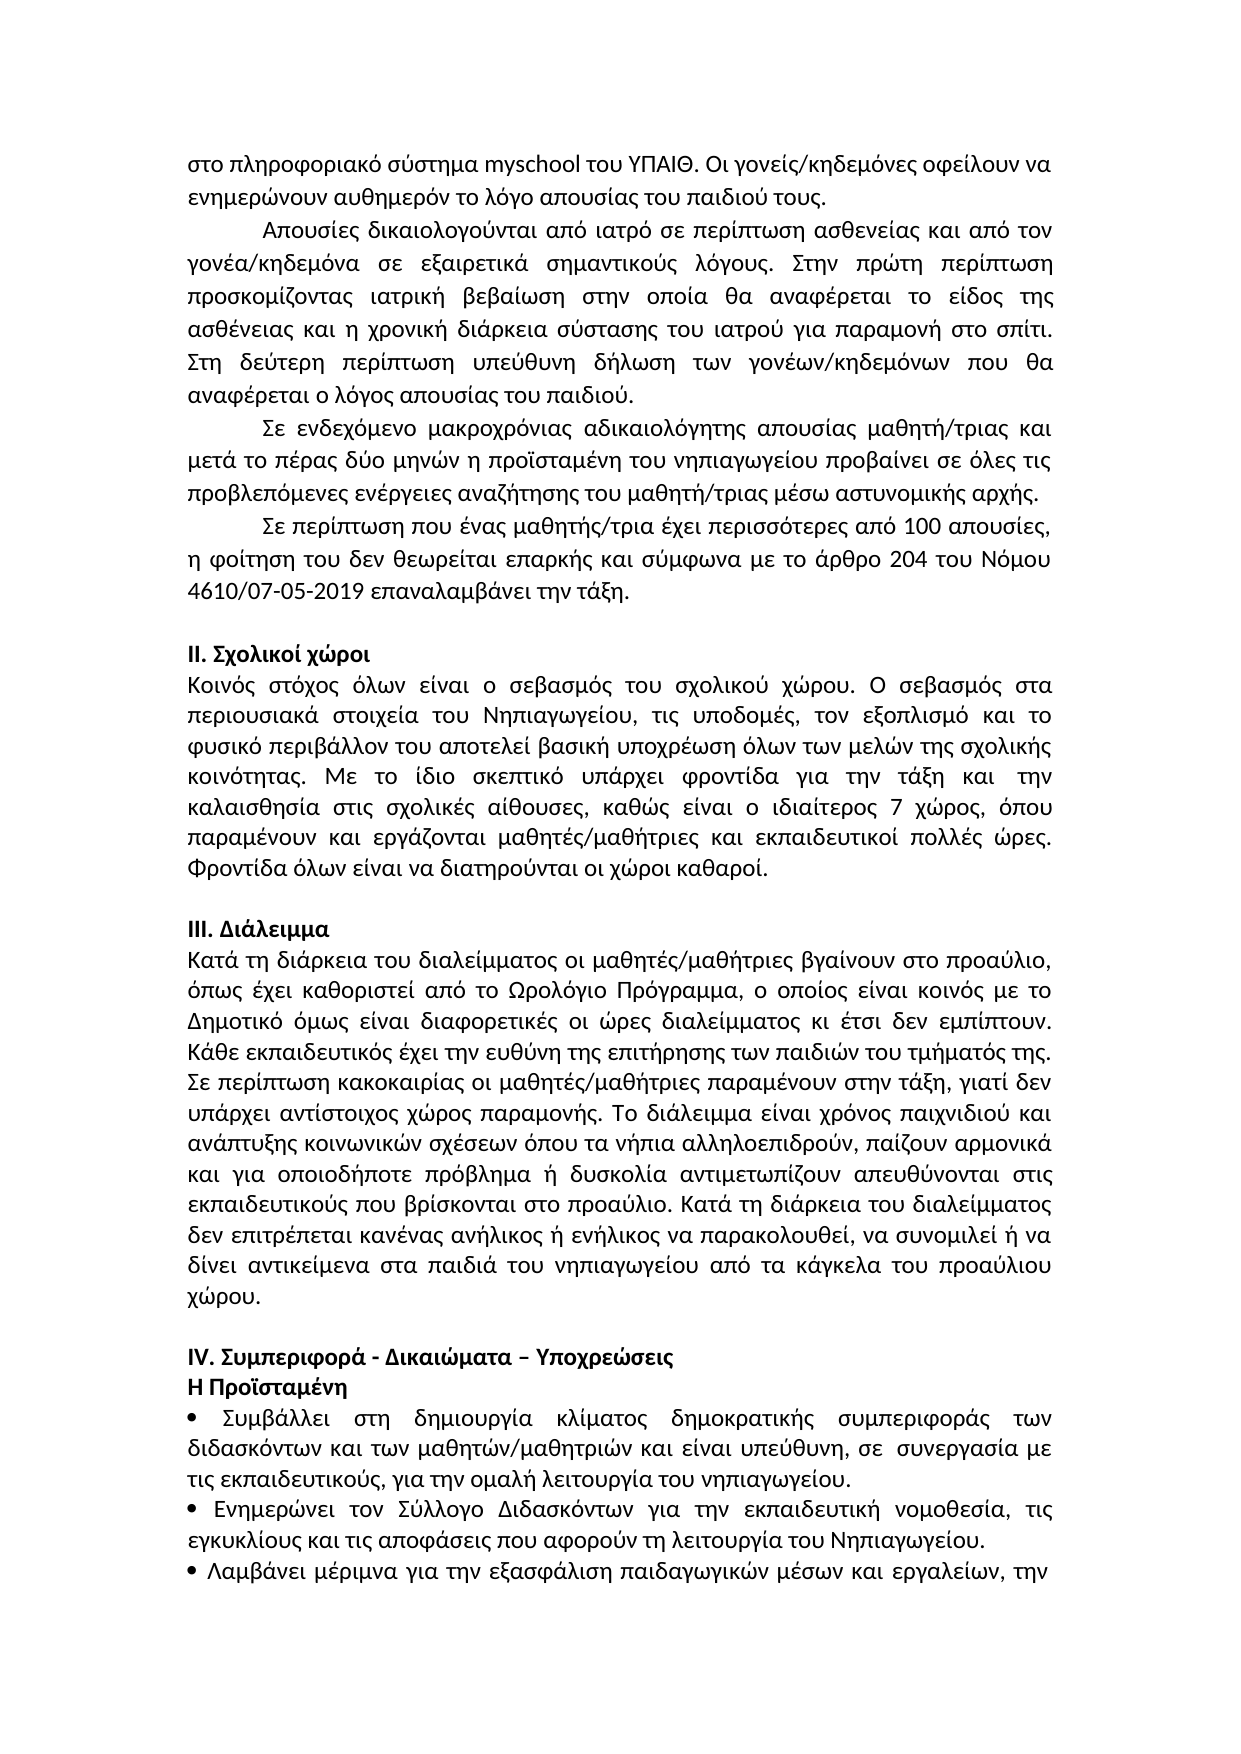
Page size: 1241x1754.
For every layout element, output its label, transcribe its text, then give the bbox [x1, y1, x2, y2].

subtitle Συμπεριφορά - Δικαιώματα – Υποχρεώσεις Η Προϊσταμένη [187, 1341, 674, 1402]
text Κατά τη διάρκεια του διαλείμματος οι μαθητές/μαθήτριες βγαίνουν στο προαύλιο, όπως έχει καθοριστεί από το Ωρολόγιο Πρόγραμμα, ο οποίος είναι κοινός με το Δημοτικό όμως είναι διαφορετικές οι ώρες διαλείμματος κι έτσι δεν εμπίπτουν. Κάθε εκπαιδευτικός έχει την ευθύνη της επιτήρησης των παιδιών του τμήματός της. Σε περίπτωση κακοκαιρίας οι μαθητές/μαθήτριες παραμένουν στην τάξη, γιατί δεν υπάρχει αντίστοιχος χώρος παραμονής. Το διάλειμμα είναι χρόνος παιχνιδιού και ανάπτυξης κοινωνικών σχέσεων όπου τα νήπια αλληλοεπιδρούν, παίζουν αρμονικά και για οποιοδήποτε πρόβλημα ή δυσκολία αντιμετωπίζουν απευθύνονται στις εκπαιδευτικούς που βρίσκονται στο προαύλιο. Κατά τη διάρκεια του διαλείμματος δεν επιτρέπεται κανένας ανήλικος ή ενήλικος να παρακολουθεί, να συνομιλεί ή να δίνει αντικείμενα στα παιδιά του νηπιαγωγείου από τα κάγκελα του προαύλιου χώρου. [187, 944, 1053, 1310]
text Απουσίες δικαιολογούνται από ιατρό σε περίπτωση ασθενείας και από τον γονέα/κηδεμόνα σε εξαιρετικά σημαντικούς λόγους. Στην πρώτη περίπτωση προσκομίζοντας ιατρική βεβαίωση στην οποία θα αναφέρεται το είδος της ασθένειας και η χρονική διάρκεια σύστασης του ιατρού για παραμονή στο σπίτι. Στη δεύτερη περίπτωση υπεύθυνη δήλωση των γονέων/κηδεμόνων που θα αναφέρεται ο λόγος απουσίας του παιδιού. [187, 214, 1054, 409]
subtitle Διάλειμμα [187, 913, 1211, 943]
text Σε περίπτωση που ένας μαθητής/τρια έχει περισσότερες από 100 απουσίες, η φοίτηση του δεν θεωρείται επαρκής και σύμφωνα με το άρθρο 204 του Νόμου 4610/07-05-2019 επαναλαμβάνει την τάξη. [187, 510, 1052, 606]
list Ενημερώνει τον Σύλλογο Διδασκόντων για την εκπαιδευτική νομοθεσία, τις εγκυκλίους και τις αποφάσεις που αφορούν τη λειτουργία του Νηπιαγωγείου. [187, 1494, 1053, 1555]
text Σε ενδεχόμενο μακροχρόνιας αδικαιολόγητης απουσίας μαθητή/τριας και μετά το πέρας δύο μηνών η προϊσταμένη του νηπιαγωγείου προβαίνει σε όλες τις προβλεπόμενες ενέργειες αναζήτησης του μαθητή/τριας μέσω αστυνομικής αρχής. [187, 412, 1052, 508]
text στο πληροφοριακό σύστημα myschool του ΥΠΑΙΘ. Οι γονείς/κηδεμόνες οφείλουν να ενημερώνουν αυθημερόν το λόγο απουσίας του παιδιού τους. [187, 148, 1052, 212]
subtitle Σχολικοί χώροι [187, 638, 1211, 669]
text Κοινός στόχος όλων είναι ο σεβασμός του σχολικού χώρου. Ο σεβασμός στα περιουσιακά στοιχεία του Νηπιαγωγείου, τις υποδομές, τον εξοπλισμό και το φυσικό περιβάλλον του αποτελεί βασική υποχρέωση όλων των μελών της σχολικής κοινότητας. Με το ίδιο σκεπτικό υπάρχει φροντίδα για την τάξη και την καλαισθησία στις σχολικές αίθουσες, καθώς είναι ο ιδιαίτερος 7 χώρος, όπου παραμένουν και εργάζονται μαθητές/μαθήτριες και εκπαιδευτικοί πολλές ώρες. Φροντίδα όλων είναι να διατηρούνται οι χώροι καθαροί. [187, 669, 1052, 883]
list Συμβάλλει στη δημιουργία κλίματος δημοκρατικής συμπεριφοράς των διδασκόντων και των μαθητών/μαθητριών και είναι υπεύθυνη, σε συνεργασία με τις εκπαιδευτικούς, για την ομαλή λειτουργία του νηπιαγωγείου. [187, 1402, 1052, 1493]
list Λαμβάνει μέριμνα για την εξασφάλιση παιδαγωγικών μέσων και εργαλείων, την [187, 1555, 1211, 1586]
